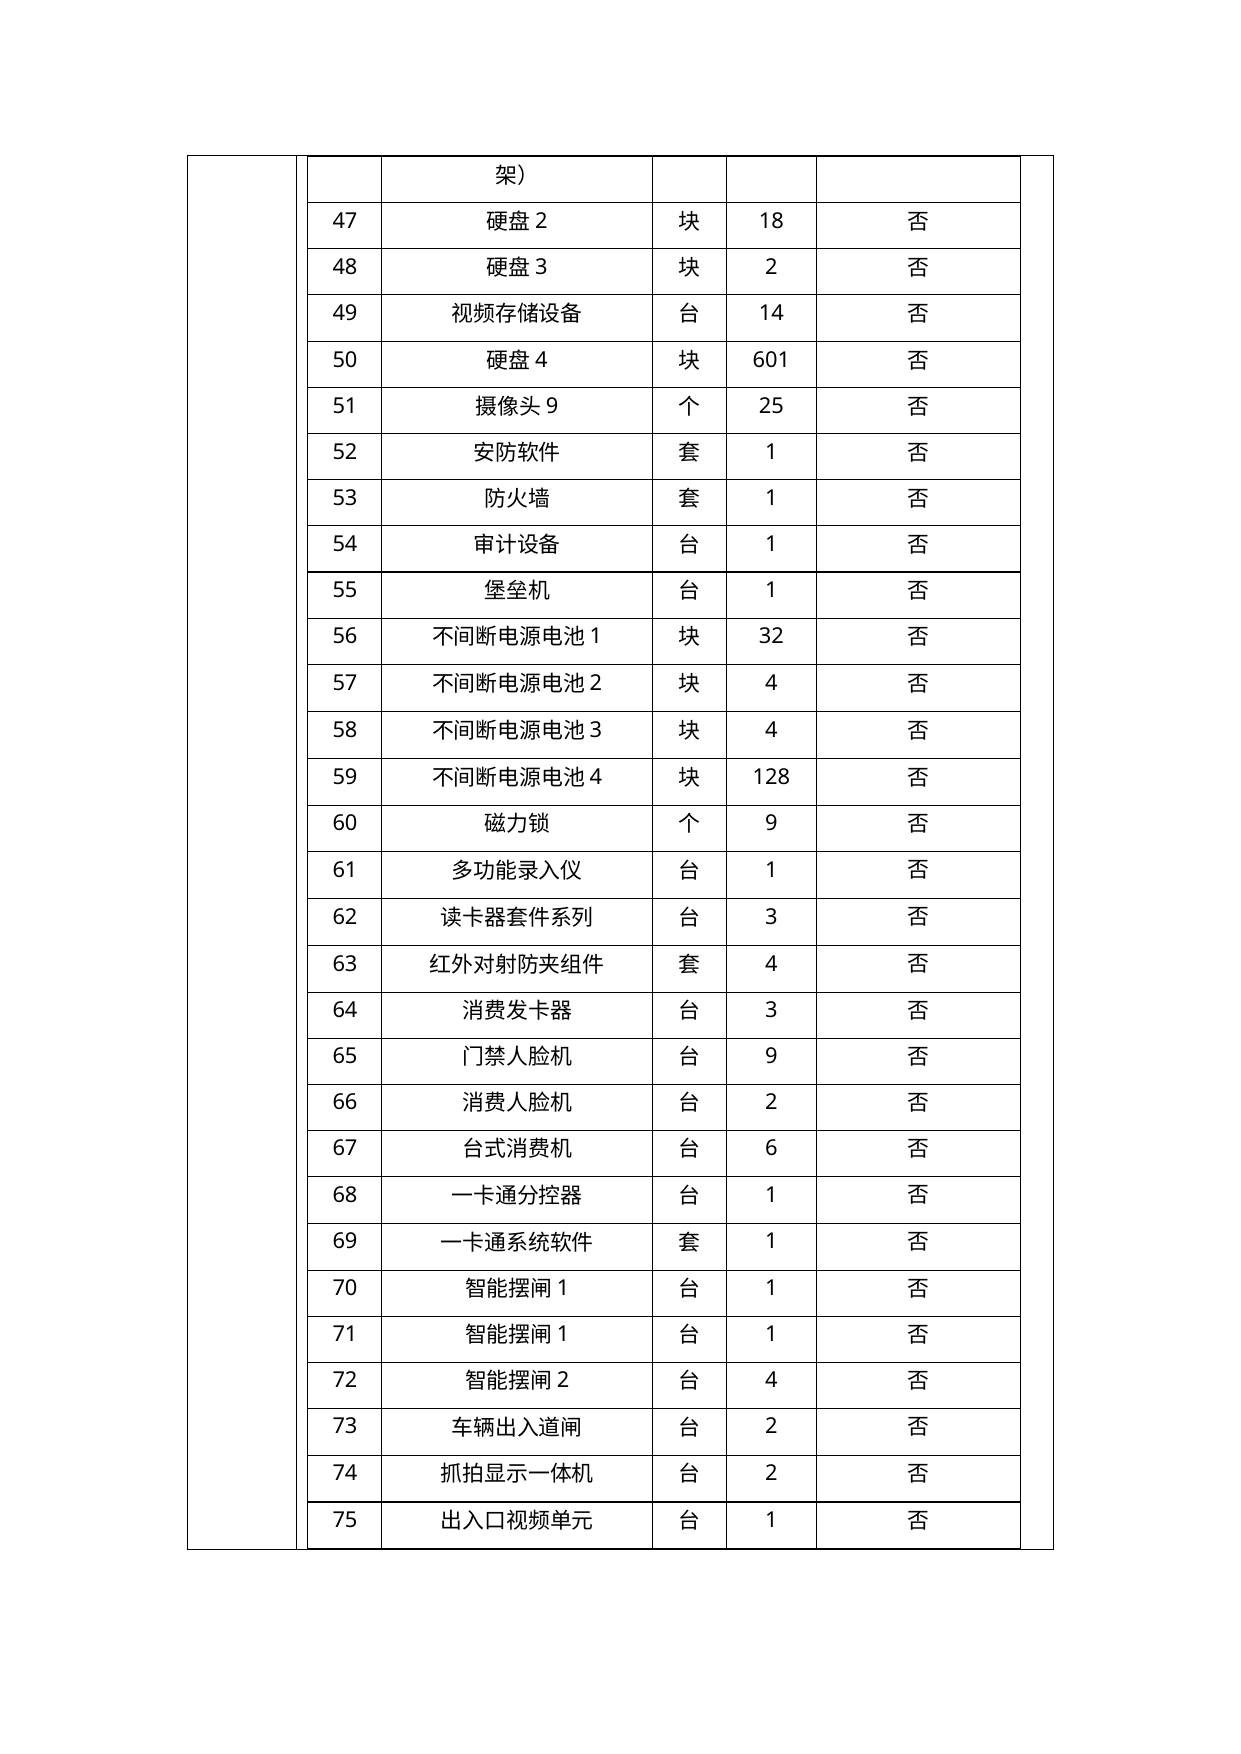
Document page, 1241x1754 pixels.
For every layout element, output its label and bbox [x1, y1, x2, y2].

table_cell [653, 388, 726, 433]
table_cell [382, 573, 652, 618]
table_cell [382, 1317, 652, 1362]
table_cell [297, 156, 307, 1549]
table_cell [653, 480, 726, 525]
table_cell [817, 573, 1020, 618]
table_cell [727, 157, 816, 202]
table_cell [382, 993, 652, 1038]
table_cell [727, 526, 816, 571]
table_cell [308, 946, 381, 992]
table_cell [308, 1177, 381, 1223]
table_cell [653, 619, 726, 664]
table_cell [727, 203, 816, 248]
table_cell [817, 295, 1020, 341]
table_cell [653, 1177, 726, 1223]
table_cell [727, 1503, 816, 1548]
table_cell [308, 203, 381, 248]
table_cell [817, 899, 1020, 945]
table_cell [817, 946, 1020, 992]
table_cell [308, 665, 381, 711]
table_cell [653, 526, 726, 571]
table_cell [308, 899, 381, 945]
table_cell [727, 619, 816, 664]
table_cell [727, 1177, 816, 1223]
table_cell [653, 1317, 726, 1362]
table_cell [653, 1503, 726, 1548]
table_cell [817, 852, 1020, 898]
table_cell [727, 342, 816, 387]
table_cell [308, 157, 381, 202]
table_cell [817, 1271, 1020, 1316]
table_cell [382, 852, 652, 898]
table_cell [727, 759, 816, 805]
table_cell [382, 434, 652, 479]
table_cell [382, 1271, 652, 1316]
table_cell [308, 1224, 381, 1270]
table_cell [382, 946, 652, 992]
table_cell [308, 249, 381, 294]
table_cell [817, 712, 1020, 758]
table_cell [653, 157, 726, 202]
table_cell [653, 1131, 726, 1176]
table_cell [308, 526, 381, 571]
table_cell [308, 1503, 381, 1548]
table_cell [817, 342, 1020, 387]
table_cell [727, 993, 816, 1038]
table_cell [653, 1039, 726, 1084]
table_cell [653, 852, 726, 898]
table_cell [308, 806, 381, 851]
table_cell [653, 712, 726, 758]
table_cell [382, 480, 652, 525]
table_cell [817, 1224, 1020, 1270]
table_cell [308, 619, 381, 664]
table_cell [653, 899, 726, 945]
table_cell [653, 1363, 726, 1408]
table_cell [727, 1271, 816, 1316]
table_cell [727, 1039, 816, 1084]
table_cell [653, 249, 726, 294]
table_cell [382, 759, 652, 805]
table_cell [727, 295, 816, 341]
table_cell [308, 434, 381, 479]
table_cell [382, 1363, 652, 1408]
table_cell [727, 573, 816, 618]
table_cell [727, 665, 816, 711]
table_cell [727, 806, 816, 851]
table_cell [817, 759, 1020, 805]
table_cell [817, 249, 1020, 294]
table_cell [817, 434, 1020, 479]
table_cell [382, 1456, 652, 1501]
table_cell [382, 157, 652, 202]
table_cell [382, 295, 652, 341]
table_cell [817, 1409, 1020, 1455]
table_cell [308, 295, 381, 341]
table_cell [382, 342, 652, 387]
table_cell [382, 1085, 652, 1130]
table_cell [653, 1456, 726, 1501]
table_cell [817, 806, 1020, 851]
table_cell [727, 712, 816, 758]
table_cell [817, 1363, 1020, 1408]
table_cell [817, 619, 1020, 664]
table_cell [653, 1085, 726, 1130]
table_cell [308, 993, 381, 1038]
table_cell [653, 203, 726, 248]
table_cell [382, 806, 652, 851]
table_cell [817, 993, 1020, 1038]
table_cell [817, 1131, 1020, 1176]
table_cell [308, 1456, 381, 1501]
table_cell [727, 1456, 816, 1501]
table_cell [382, 665, 652, 711]
table_cell [727, 852, 816, 898]
table_cell [817, 1177, 1020, 1223]
table_cell [817, 157, 1020, 202]
table_cell [817, 1503, 1020, 1548]
table_cell [817, 1085, 1020, 1130]
table_cell [382, 249, 652, 294]
table_cell [653, 1271, 726, 1316]
table_cell [727, 388, 816, 433]
table_cell [727, 1317, 816, 1362]
table_cell [653, 946, 726, 992]
table_cell [653, 993, 726, 1038]
table_cell [653, 342, 726, 387]
table_cell [817, 526, 1020, 571]
table_cell [817, 665, 1020, 711]
table_cell [308, 1085, 381, 1130]
table_cell [382, 899, 652, 945]
table_cell [382, 1409, 652, 1455]
table_cell [817, 1456, 1020, 1501]
table_cell [727, 899, 816, 945]
table_cell [653, 295, 726, 341]
table_cell [727, 434, 816, 479]
table_cell [727, 249, 816, 294]
table_cell [308, 1409, 381, 1455]
table_cell [308, 342, 381, 387]
table_cell [727, 1363, 816, 1408]
table_cell [653, 1224, 726, 1270]
table_cell [1021, 156, 1053, 1549]
table_cell [817, 1039, 1020, 1084]
table_cell [308, 712, 381, 758]
table_cell [308, 759, 381, 805]
table_cell [382, 526, 652, 571]
table_cell [653, 1409, 726, 1455]
table_cell [308, 573, 381, 618]
table_cell [308, 1039, 381, 1084]
table_cell [308, 480, 381, 525]
table_cell [308, 1363, 381, 1408]
table_cell [653, 806, 726, 851]
table_cell [727, 1224, 816, 1270]
table_cell [382, 1131, 652, 1176]
table_cell [727, 1085, 816, 1130]
table_cell [817, 203, 1020, 248]
table_cell [308, 388, 381, 433]
table_cell [817, 388, 1020, 433]
table_cell [382, 203, 652, 248]
table_cell [308, 1317, 381, 1362]
table_cell [727, 946, 816, 992]
table_cell [653, 759, 726, 805]
table_cell [382, 388, 652, 433]
table_cell [382, 619, 652, 664]
table_cell [817, 1317, 1020, 1362]
table_cell [308, 1271, 381, 1316]
table_cell [188, 156, 296, 1549]
table_cell [382, 1039, 652, 1084]
table_cell [308, 1131, 381, 1176]
table_cell [382, 1177, 652, 1223]
table_cell [308, 852, 381, 898]
table_cell [653, 665, 726, 711]
table_cell [727, 1131, 816, 1176]
table_cell [653, 434, 726, 479]
table_cell [382, 1503, 652, 1548]
table_cell [382, 1224, 652, 1270]
table_cell [382, 712, 652, 758]
table_cell [727, 480, 816, 525]
table_cell [653, 573, 726, 618]
table_cell [727, 1409, 816, 1455]
table_cell [817, 480, 1020, 525]
